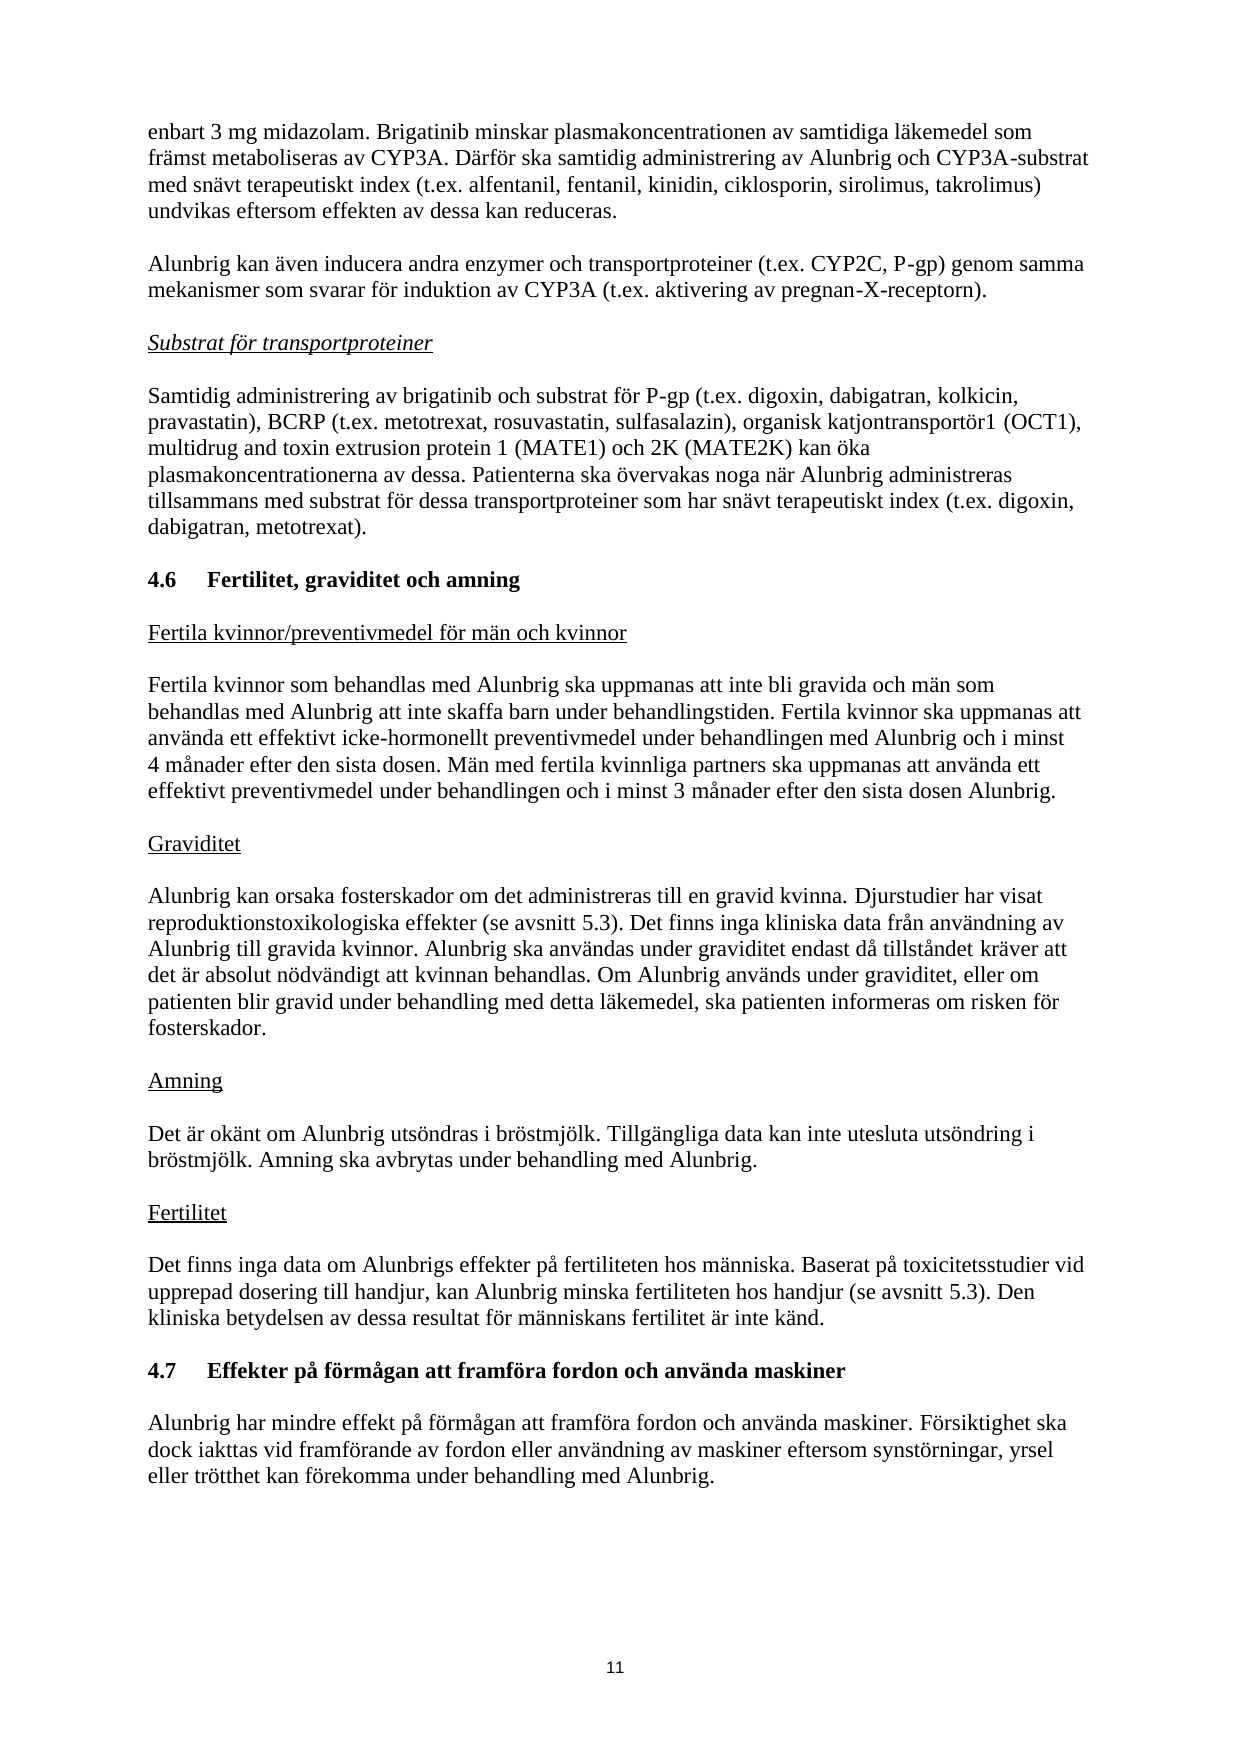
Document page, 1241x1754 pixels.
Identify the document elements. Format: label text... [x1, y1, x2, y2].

list Alunbrig kan orsaka fosterskador om det administreras till en gravid kvinna. Djurstudier har visat reproduktionstoxikologiska effekter (se avsnitt 5.3). Det finns inga kliniska data från användning av Alunbrig till gravida kvinnor. Alunbrig ska användas under graviditet endast då tillståndet kräver att det är absolut nödvändigt att kvinnan behandlas. Om Alunbrig används under graviditet, eller om patienten blir gravid under behandling med detta läkemedel, ska patienten informeras om risken för fosterskador. [148, 882, 1093, 1041]
list Samtidig administrering av brigatinib och substrat för P-gp (t.ex. digoxin, dabigatran, kolkicin, pravastatin), BCRP (t.ex. metotrexat, rosuvastatin, sulfasalazin), organisk katjontransportör1 (OCT1), multidrug and toxin extrusion protein 1 (MATE1) och 2K (MATE2K) kan öka plasmakoncentrationerna av dessa. Patienterna ska övervakas noga när Alunbrig administreras tillsammans med substrat för dessa transportproteiner som har snävt terapeutiskt index (t.ex. digoxin, dabigatran, metotrexat). [148, 382, 1093, 540]
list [148, 118, 1093, 223]
list Det är okänt om Alunbrig utsöndras i bröstmjölk. Tillgängliga data kan inte utesluta utsöndring i bröstmjölk. Amning ska avbrytas under behandling med Alunbrig. [148, 1119, 1093, 1172]
list Substrat för transportproteiner [148, 329, 1092, 355]
list Alunbrig har mindre effekt på förmågan att framföra fordon och använda maskiner. Försiktighet ska dock iakttas vid framförande av fordon eller användning av maskiner eftersom synstörningar, yrsel eller trötthet kan förekomma under behandling med Alunbrig. [148, 1409, 1093, 1488]
list Alunbrig kan även inducera andra enzymer och transportproteiner (t.ex. CYP2C, P-gp) genom samma mekanismer som svarar för induktion av CYP3A (t.ex. aktivering av pregnan-X-receptorn). [148, 250, 1093, 303]
list Amning [148, 1067, 1092, 1093]
list 4.6 Fertilitet, graviditet och amning [148, 566, 1092, 592]
list Fertila kvinnor/preventivmedel för män och kvinnor [148, 619, 1092, 645]
list 4.7 Effekter på förmågan att framföra fordon och använda maskiner [148, 1357, 1092, 1383]
list Det finns inga data om Alunbrigs effekter på fertiliteten hos människa. Baserat på toxicitetsstudier vid upprepad dosering till handjur, kan Alunbrig minska fertiliteten hos handjur (se avsnitt 5.3). Den kliniska betydelsen av dessa resultat för människans fertilitet är inte känd. [148, 1251, 1093, 1330]
list Graviditet [148, 830, 1092, 856]
list Fertilitet [148, 1199, 1092, 1225]
list Fertila kvinnor som behandlas med Alunbrig ska uppmanas att inte bli gravida och män som behandlas med Alunbrig att inte skaffa barn under behandlingstiden. Fertila kvinnor ska uppmanas att använda ett effektivt icke-hormonellt preventivmedel under behandlingen med Alunbrig och i minst 4 månader efter den sista dosen. Män med fertila kvinnliga partners ska uppmanas att använda ett effektivt preventivmedel under behandlingen och i minst 3 månader efter den sista dosen Alunbrig. [148, 672, 1093, 803]
